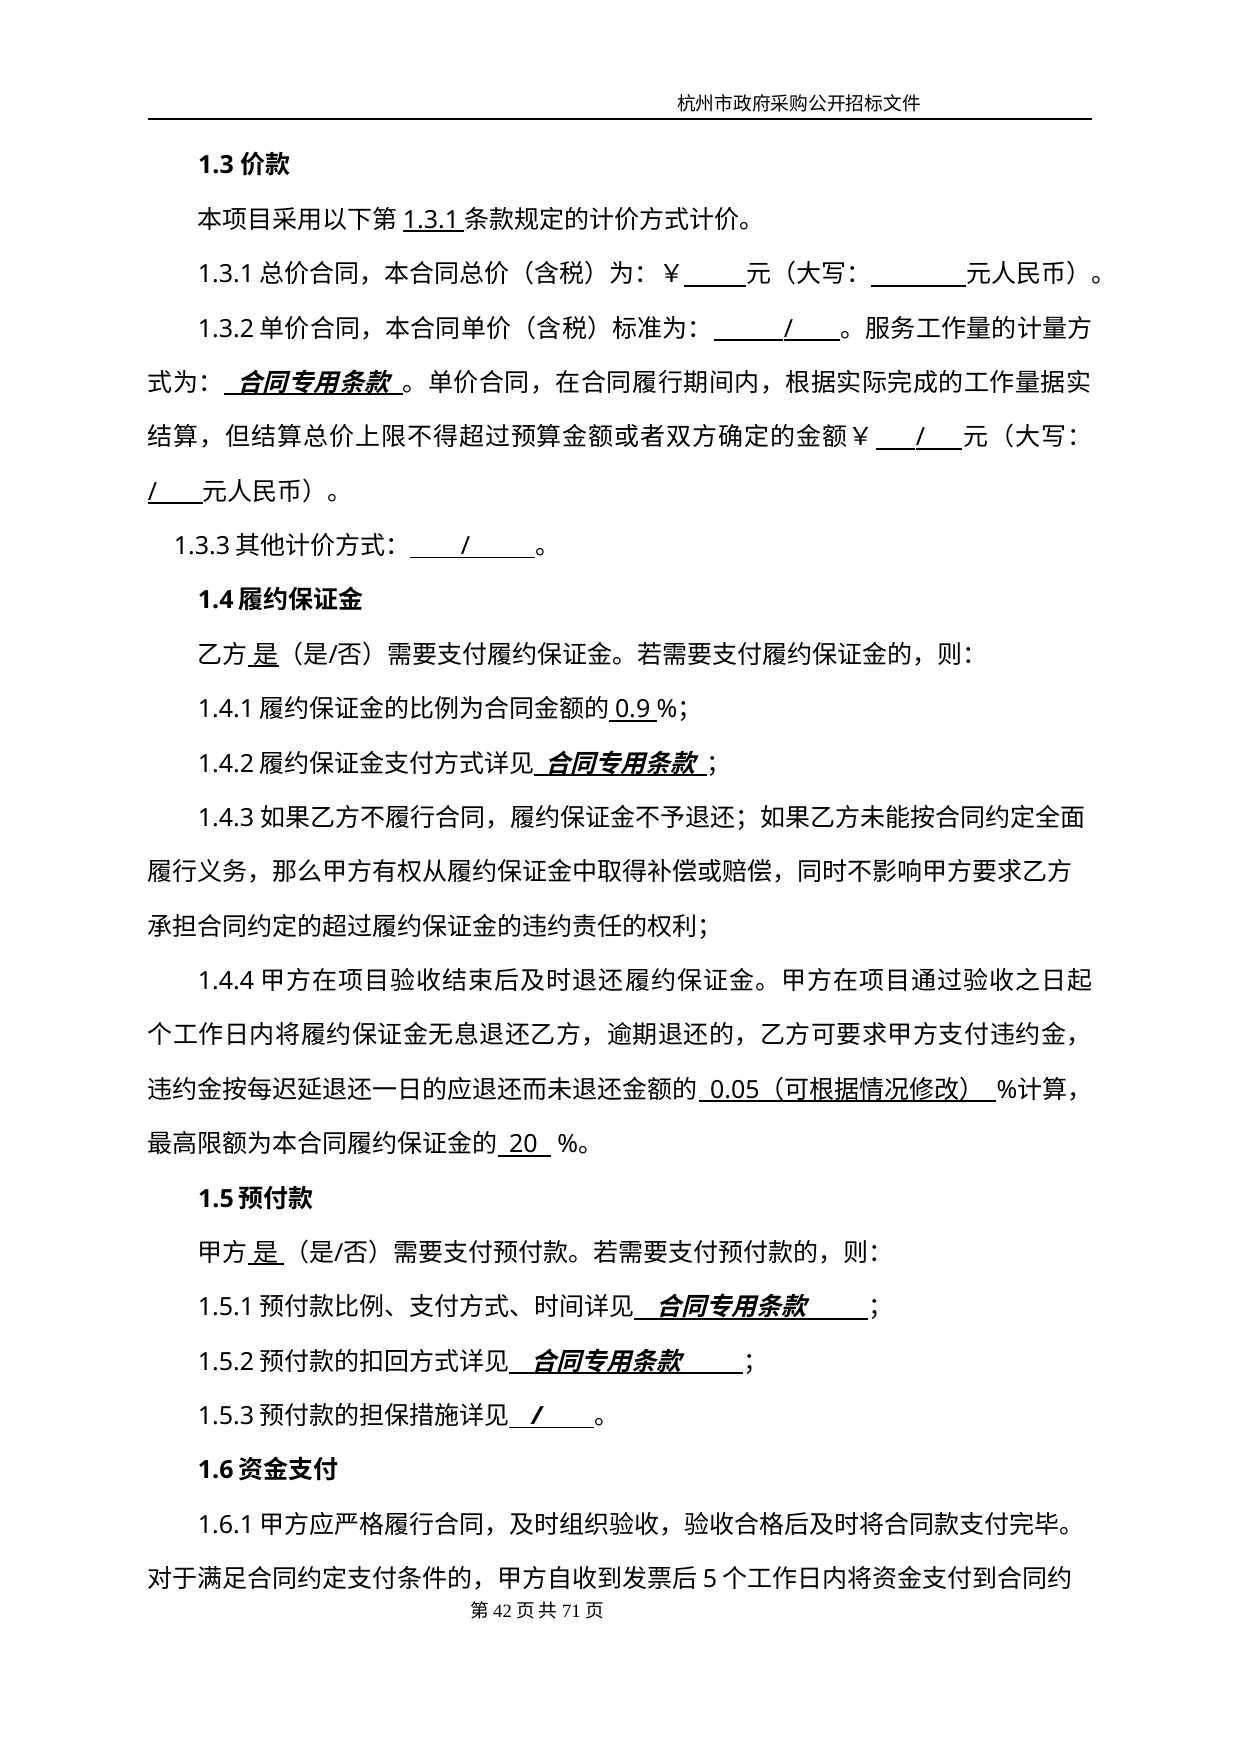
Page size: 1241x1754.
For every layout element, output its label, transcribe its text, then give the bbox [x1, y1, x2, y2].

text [148, 1504, 1092, 1595]
text 1.3.1总价合同，本合同总价（含税）为：￥ 元（大写： 元人民币）。 [148, 254, 1092, 290]
text 1.6资金支付 [148, 1450, 1092, 1486]
text 1.5预付款 [148, 1178, 1092, 1214]
text 乙方 是（是/否）需要支付履约保证金。若需要支付履约保证金的，则： [148, 634, 1092, 671]
text 1.4.1履约保证金的比例为合同金额的 0.9 %； [148, 689, 1092, 725]
text 1.5.3预付款的担保措施详见 / 。 [148, 1396, 1092, 1432]
text 1.5.2预付款的扣回方式详见 合同专用条款 ； [148, 1341, 1092, 1377]
text 本项目采用以下第1.3.1条款规定的计价方式计价。 [148, 199, 1092, 236]
text 甲方 是 （是/否）需要支付预付款。若需要支付预付款的，则： [148, 1232, 1092, 1269]
text 1.3.2单价合同，本合同单价（含税）标准为： / 。服务工作量的计量方式为： 合同专用条款 。单价合同，在合同履行期间内，根据实际完成的工作量据实结算，但结算总价上限不得超过预算金额或者双方确定的金额￥ / 元（大写： / 元人民币）。 [148, 308, 1092, 507]
subtitle 1.4.3 如果乙方不履行合同，履约保证金不予退还；如果乙方未能按合同约定全面履行义务，那么甲方有权从履约保证金中取得补偿或赔偿，同时不影响甲方要求乙方承担合同约定的超过履约保证金的违约责任的权利； [148, 797, 1092, 942]
text 1.4.2履约保证金支付方式详见 合同专用条款 ； [148, 743, 1092, 779]
text 1.3 价款 [148, 145, 1092, 181]
text 1.5.1预付款比例、支付方式、时间详见 合同专用条款 ； [148, 1287, 1092, 1323]
text 1.4.4甲方在项目验收结束后及时退还履约保证金。甲方在项目通过验收之日起 个工作日内将履约保证金无息退还乙方，逾期退还的，乙方可要求甲方支付违约金，违约金按每迟延退还一日的应退还而未退还金额的 0.05（可根据情况修改） %计算，最高限额为本合同履约保证金的 20 %。 [148, 961, 1092, 1160]
text 1.4履约保证金 [148, 580, 1092, 616]
subtitle 1.3.3其他计价方式： / 。 [148, 526, 1092, 562]
